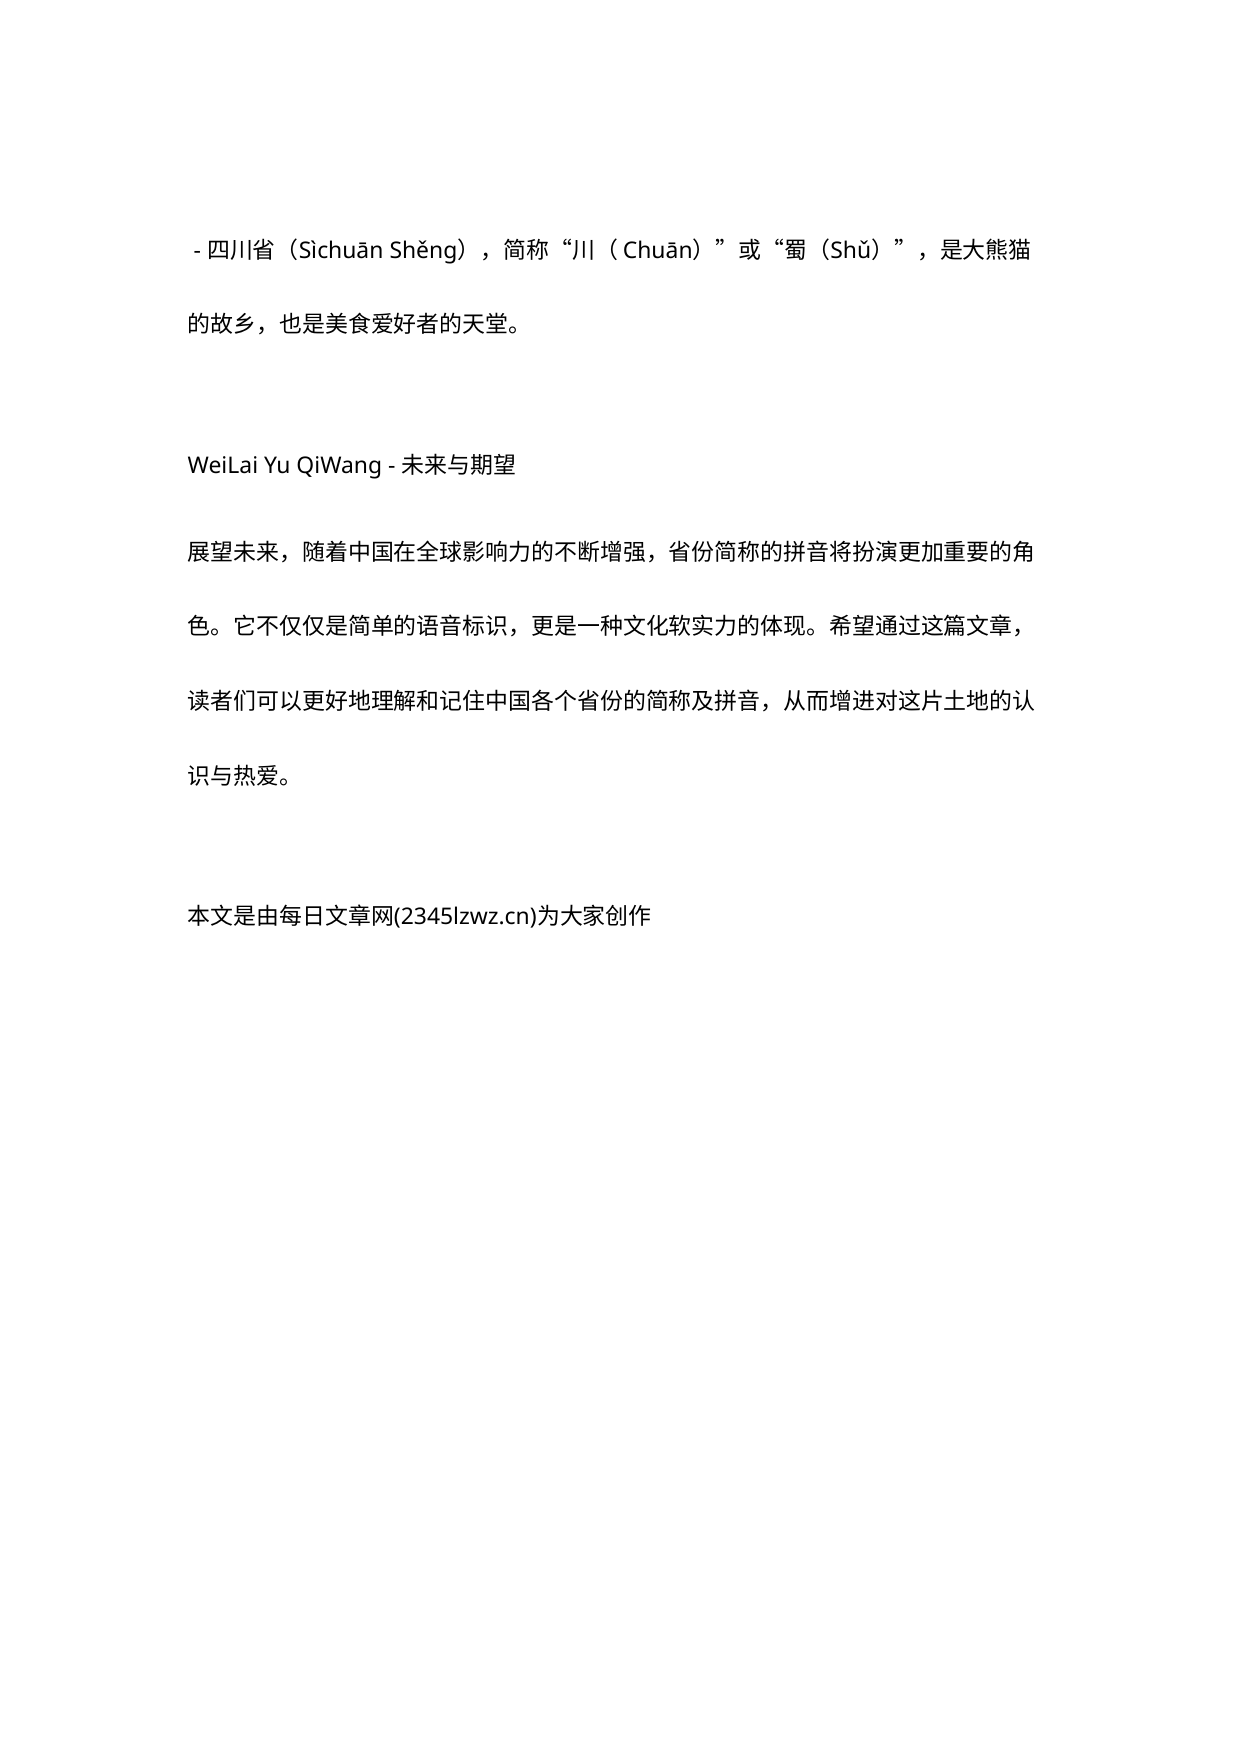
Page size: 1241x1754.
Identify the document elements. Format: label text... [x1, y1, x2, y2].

text - 四川省（Sìchuān Shěng），简称“川（ Chuān）”或“蜀（Shǔ）”，是大熊猫的故乡，也是美食爱好者的天堂。 [187, 216, 1053, 356]
text WeiLai Yu QiWang - 未来与期望 [187, 431, 1053, 496]
text 展望未来，随着中国在全球影响力的不断增强，省份简称的拼音将扮演更加重要的角色。它不仅仅是简单的语音标识，更是一种文化软实力的体现。希望通过这篇文章，读者们可以更好地理解和记住中国各个省份的简称及拼音，从而增进对这片土地的认识与热爱。 [187, 518, 1053, 807]
text 本文是由每日文章网(2345lzwz.cn)为大家创作 [187, 882, 1053, 947]
